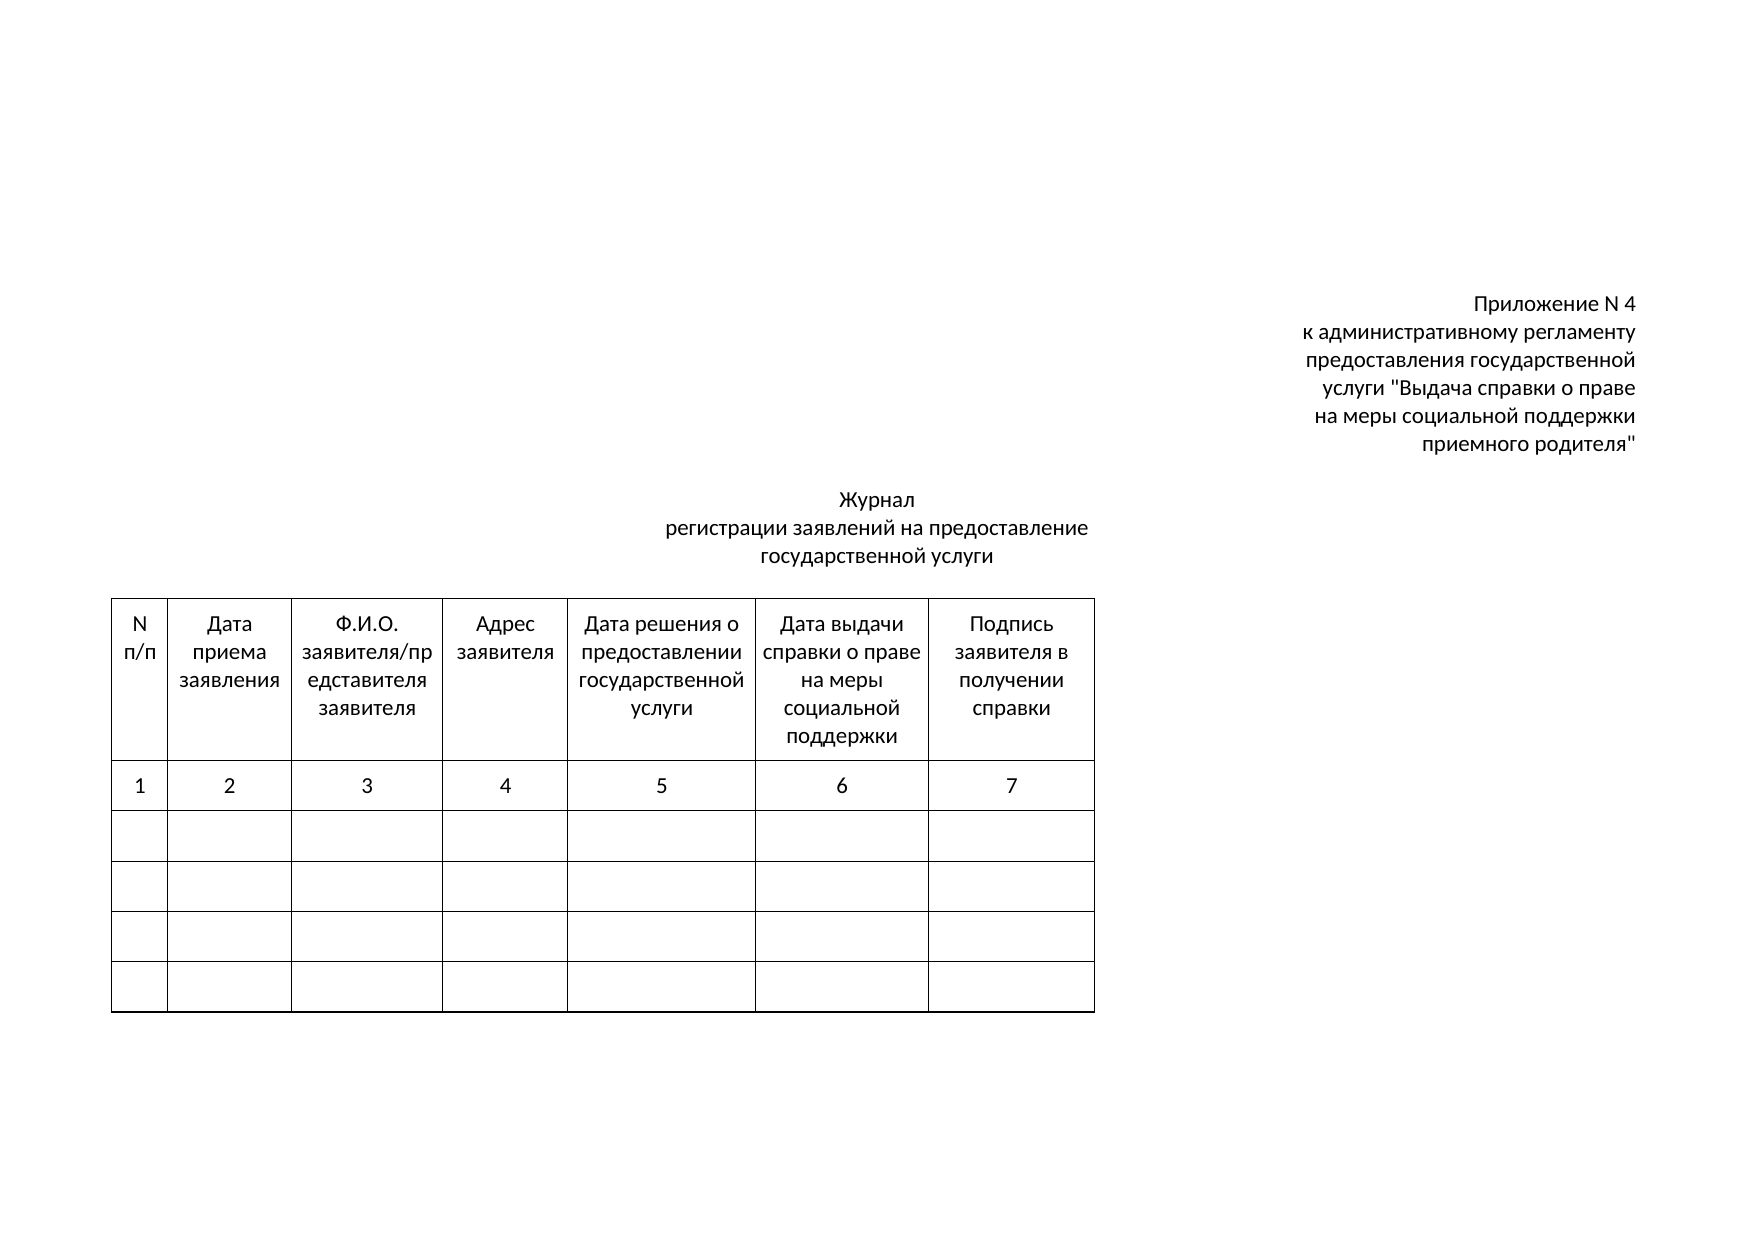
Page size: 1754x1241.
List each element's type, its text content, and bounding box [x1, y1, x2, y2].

table_cell 7 [929, 761, 1094, 810]
table_cell [756, 912, 928, 961]
table_cell [756, 862, 928, 911]
table_header Дата решения о предоставлении государственной услуги [568, 599, 755, 760]
table_cell [112, 862, 167, 911]
table_header Дата приема заявления [168, 599, 291, 760]
table_cell [168, 962, 291, 1011]
table_cell [168, 912, 291, 961]
table_cell 2 [168, 761, 291, 810]
text предоставления государственной [118, 345, 1636, 373]
table_cell [292, 862, 442, 911]
table_cell [112, 912, 167, 961]
table_cell [929, 912, 1094, 961]
text Приложение N 4 [118, 289, 1636, 317]
table_cell 5 [568, 761, 755, 810]
text приемного родителя" [118, 429, 1636, 457]
table_cell 1 [112, 761, 167, 810]
table_cell [443, 811, 567, 861]
table_cell [929, 862, 1094, 911]
table_cell [929, 962, 1094, 1011]
table_cell 3 [292, 761, 442, 810]
table_header Ф.И.О. заявителя/представителя заявителя [292, 599, 442, 760]
text Журнал [118, 485, 1636, 513]
table_cell [443, 912, 567, 961]
text государственной услуги [118, 541, 1636, 569]
table_cell [112, 811, 167, 861]
table_cell [112, 962, 167, 1011]
table_cell [568, 862, 755, 911]
text регистрации заявлений на предоставление [118, 513, 1636, 541]
text услуги "Выдача справки о праве [118, 373, 1636, 401]
table_cell 6 [756, 761, 928, 810]
table_cell [443, 962, 567, 1011]
table_cell [168, 811, 291, 861]
text к административному регламенту [118, 317, 1636, 345]
table_cell 4 [443, 761, 567, 810]
table_header N п/п [112, 599, 167, 760]
table_header Дата выдачи справки о праве на меры социальной поддержки [756, 599, 928, 760]
table_cell [756, 811, 928, 861]
table_cell [443, 862, 567, 911]
table_cell [756, 962, 928, 1011]
table_header Адрес заявителя [443, 599, 567, 760]
table_cell [292, 912, 442, 961]
table_cell [568, 912, 755, 961]
table_cell [568, 811, 755, 861]
table_cell [168, 862, 291, 911]
table_cell [568, 962, 755, 1011]
text на меры социальной поддержки [118, 401, 1636, 429]
table_header Подпись заявителя в получении справки [929, 599, 1094, 760]
table_cell [929, 811, 1094, 861]
table_cell [292, 811, 442, 861]
table_cell [292, 962, 442, 1011]
